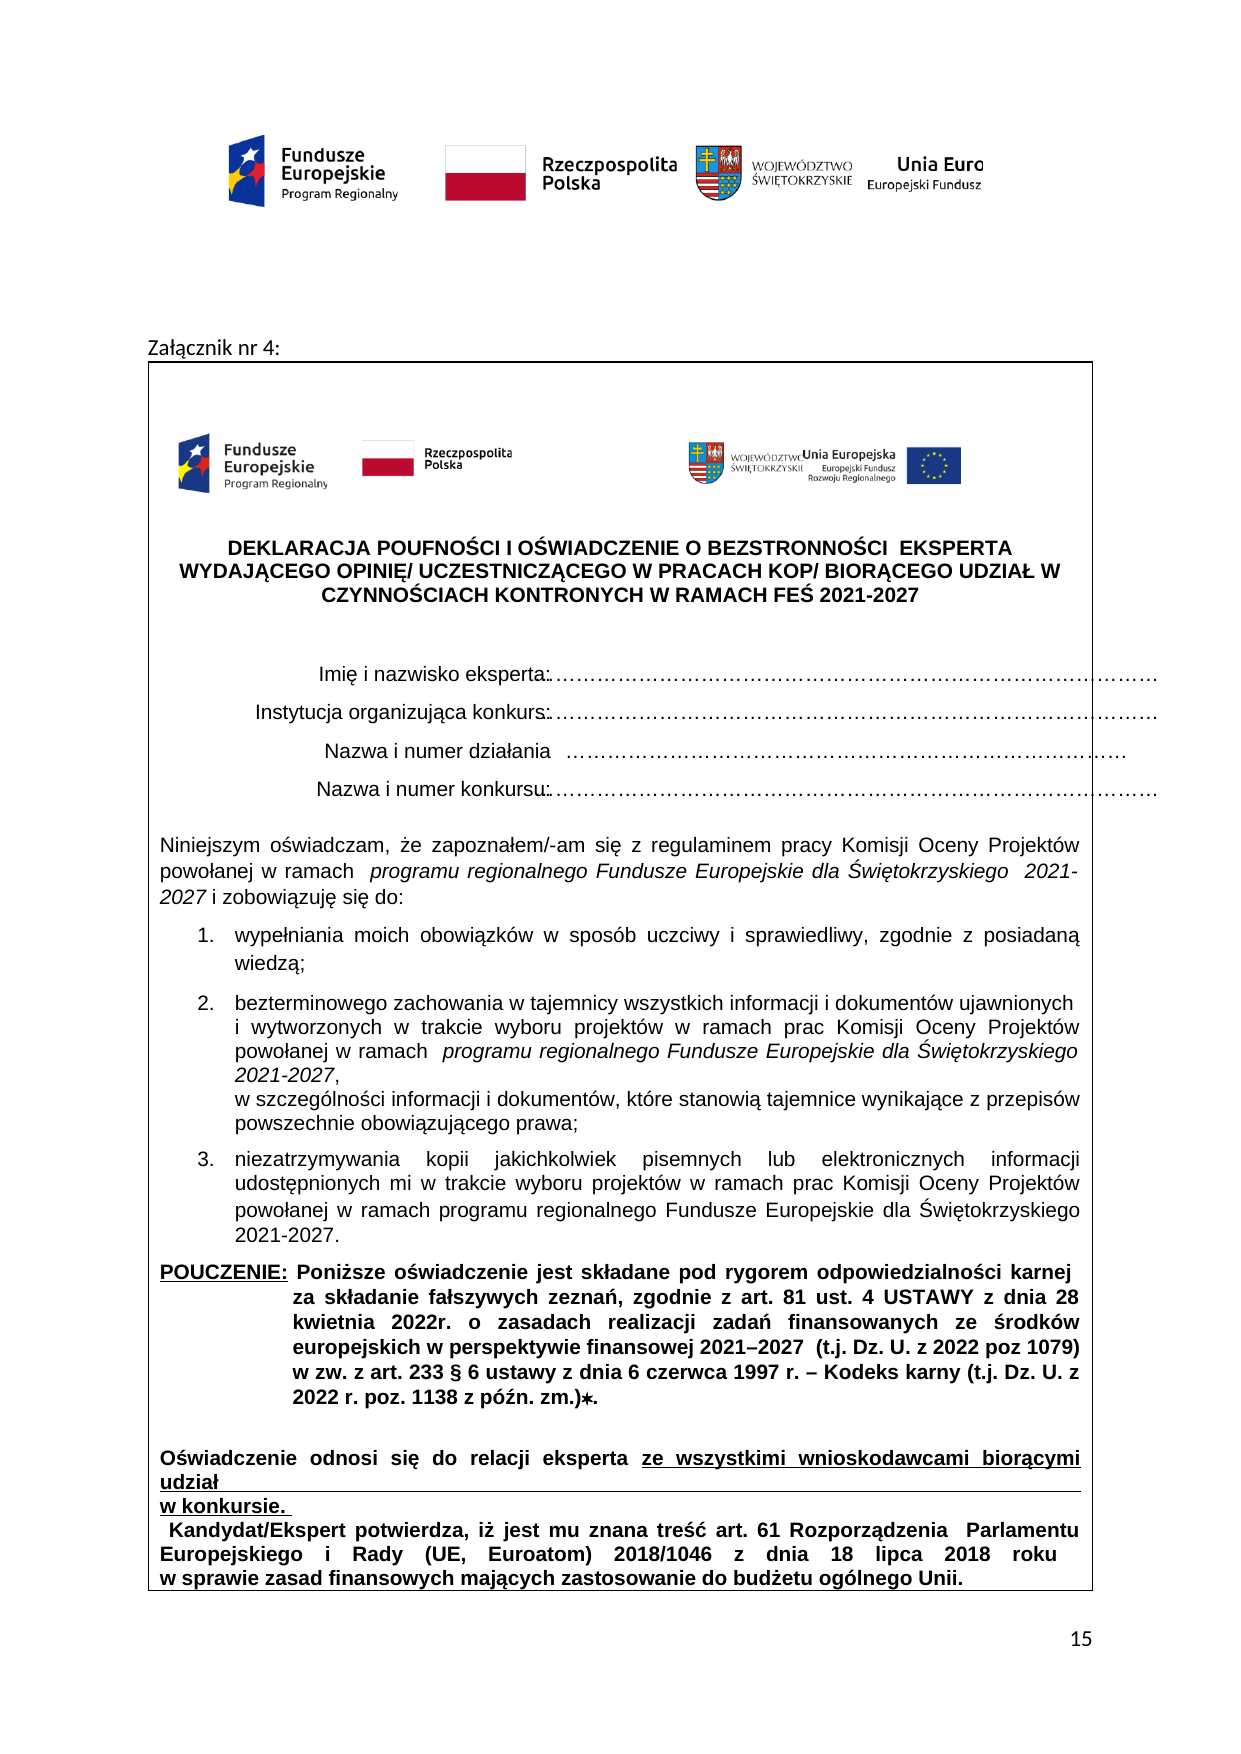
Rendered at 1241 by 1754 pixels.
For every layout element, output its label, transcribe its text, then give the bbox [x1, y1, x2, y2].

picture [228, 135, 398, 207]
picture [445, 135, 677, 207]
text Załącznik nr 4: [148, 333, 1092, 361]
picture [695, 135, 852, 207]
picture [868, 135, 983, 207]
picture [362, 433, 512, 480]
picture [688, 433, 961, 488]
picture [178, 433, 328, 493]
